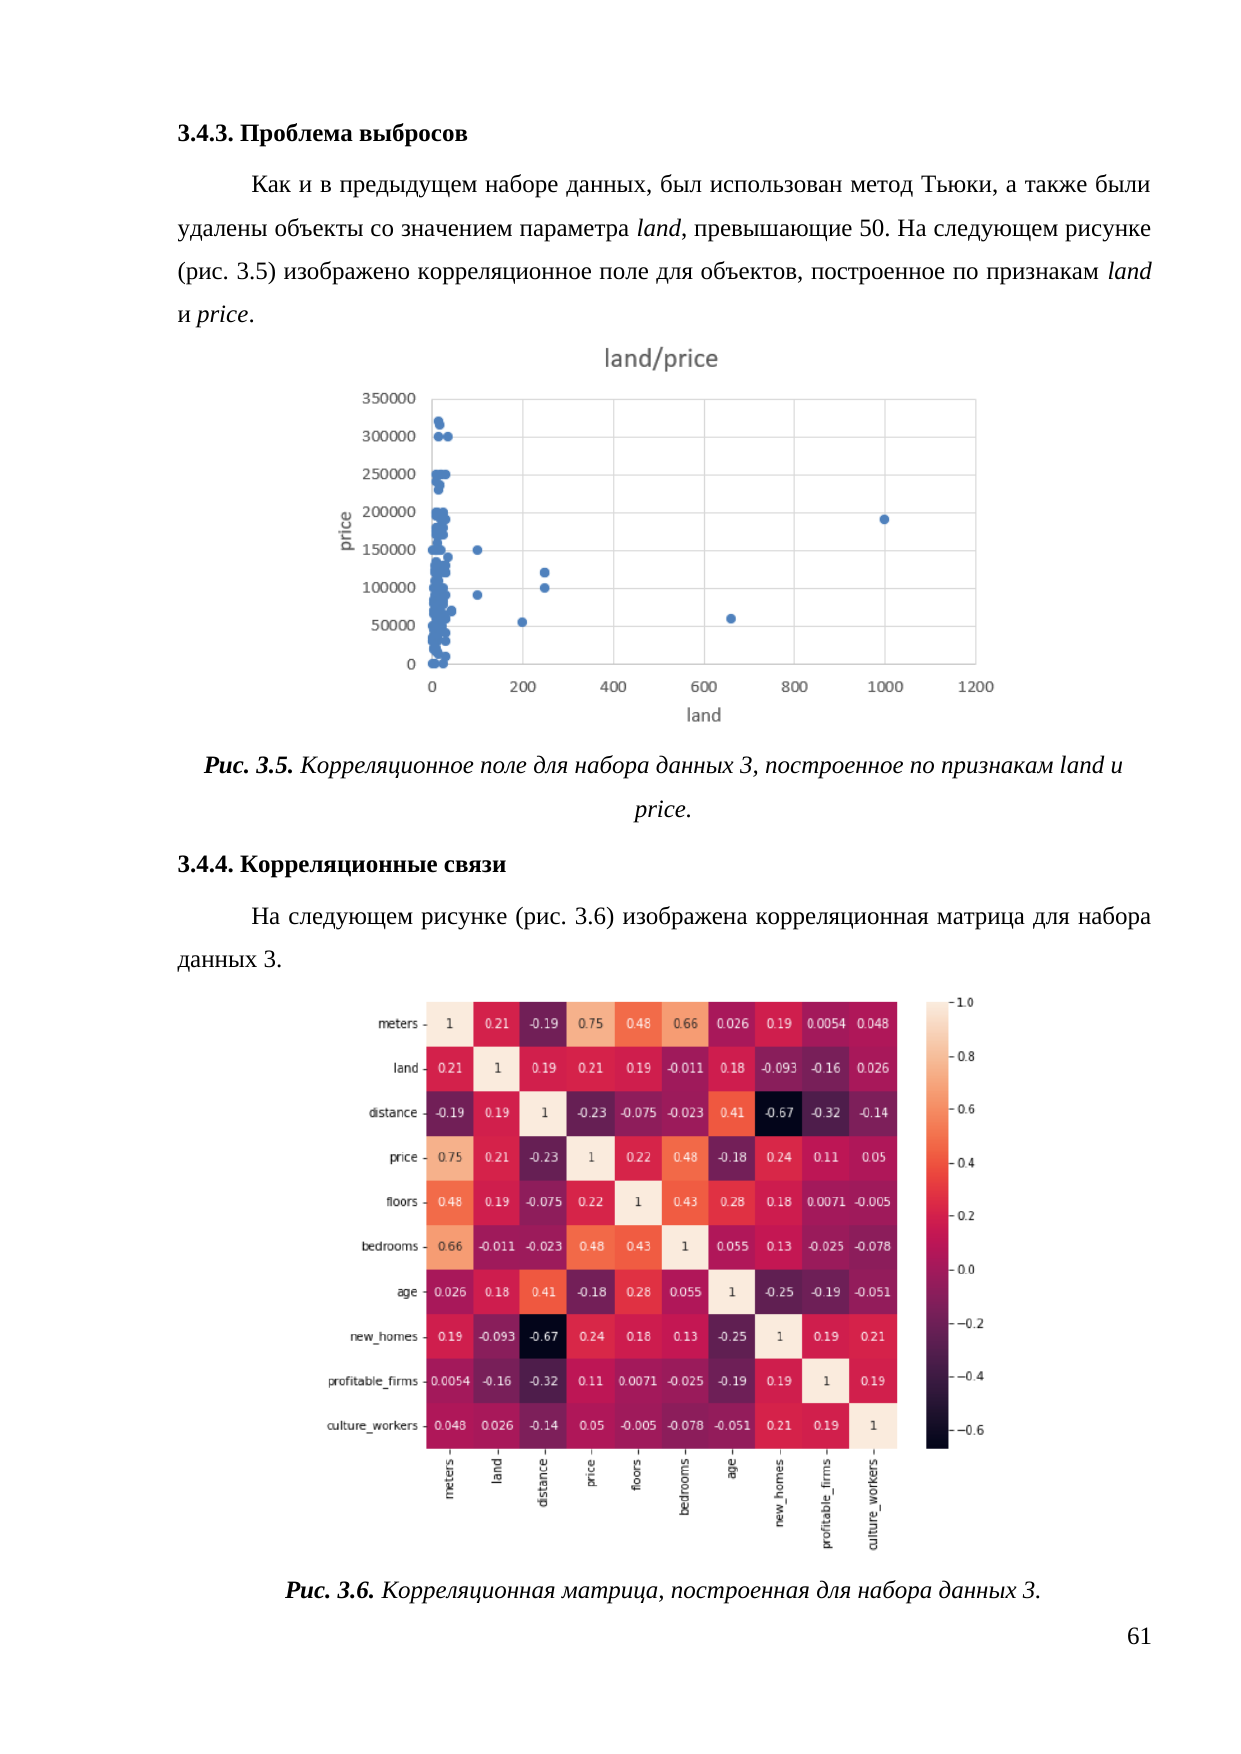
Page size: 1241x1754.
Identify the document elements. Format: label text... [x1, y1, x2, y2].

text Рис. 3.6. Корреляционная матрица, построенная для набора данных 3. [177, 1575, 1152, 1603]
text Рис. 3.5. Корреляционное поле для набора данных 3, построенное по признакам land и price. [177, 751, 1152, 822]
picture [315, 987, 1014, 1561]
subtitle 3.4.4. Корреляционные связи [177, 849, 1152, 878]
subtitle 3.4.3. Проблема выбросов [177, 118, 1152, 147]
text На следующем рисунке (рис. 3.6) изображена корреляционная матрица для набора данных 3. [177, 901, 1152, 973]
text Как и в предыдущем наборе данных, был использован метод Тьюки, а также были удалены объекты со значением параметра land, превышающие 50. На следующем рисунке (рис. 3.5) изображено корреляционное поле для объектов, построенное по признакам land и price. [177, 169, 1152, 328]
picture [323, 342, 1005, 737]
